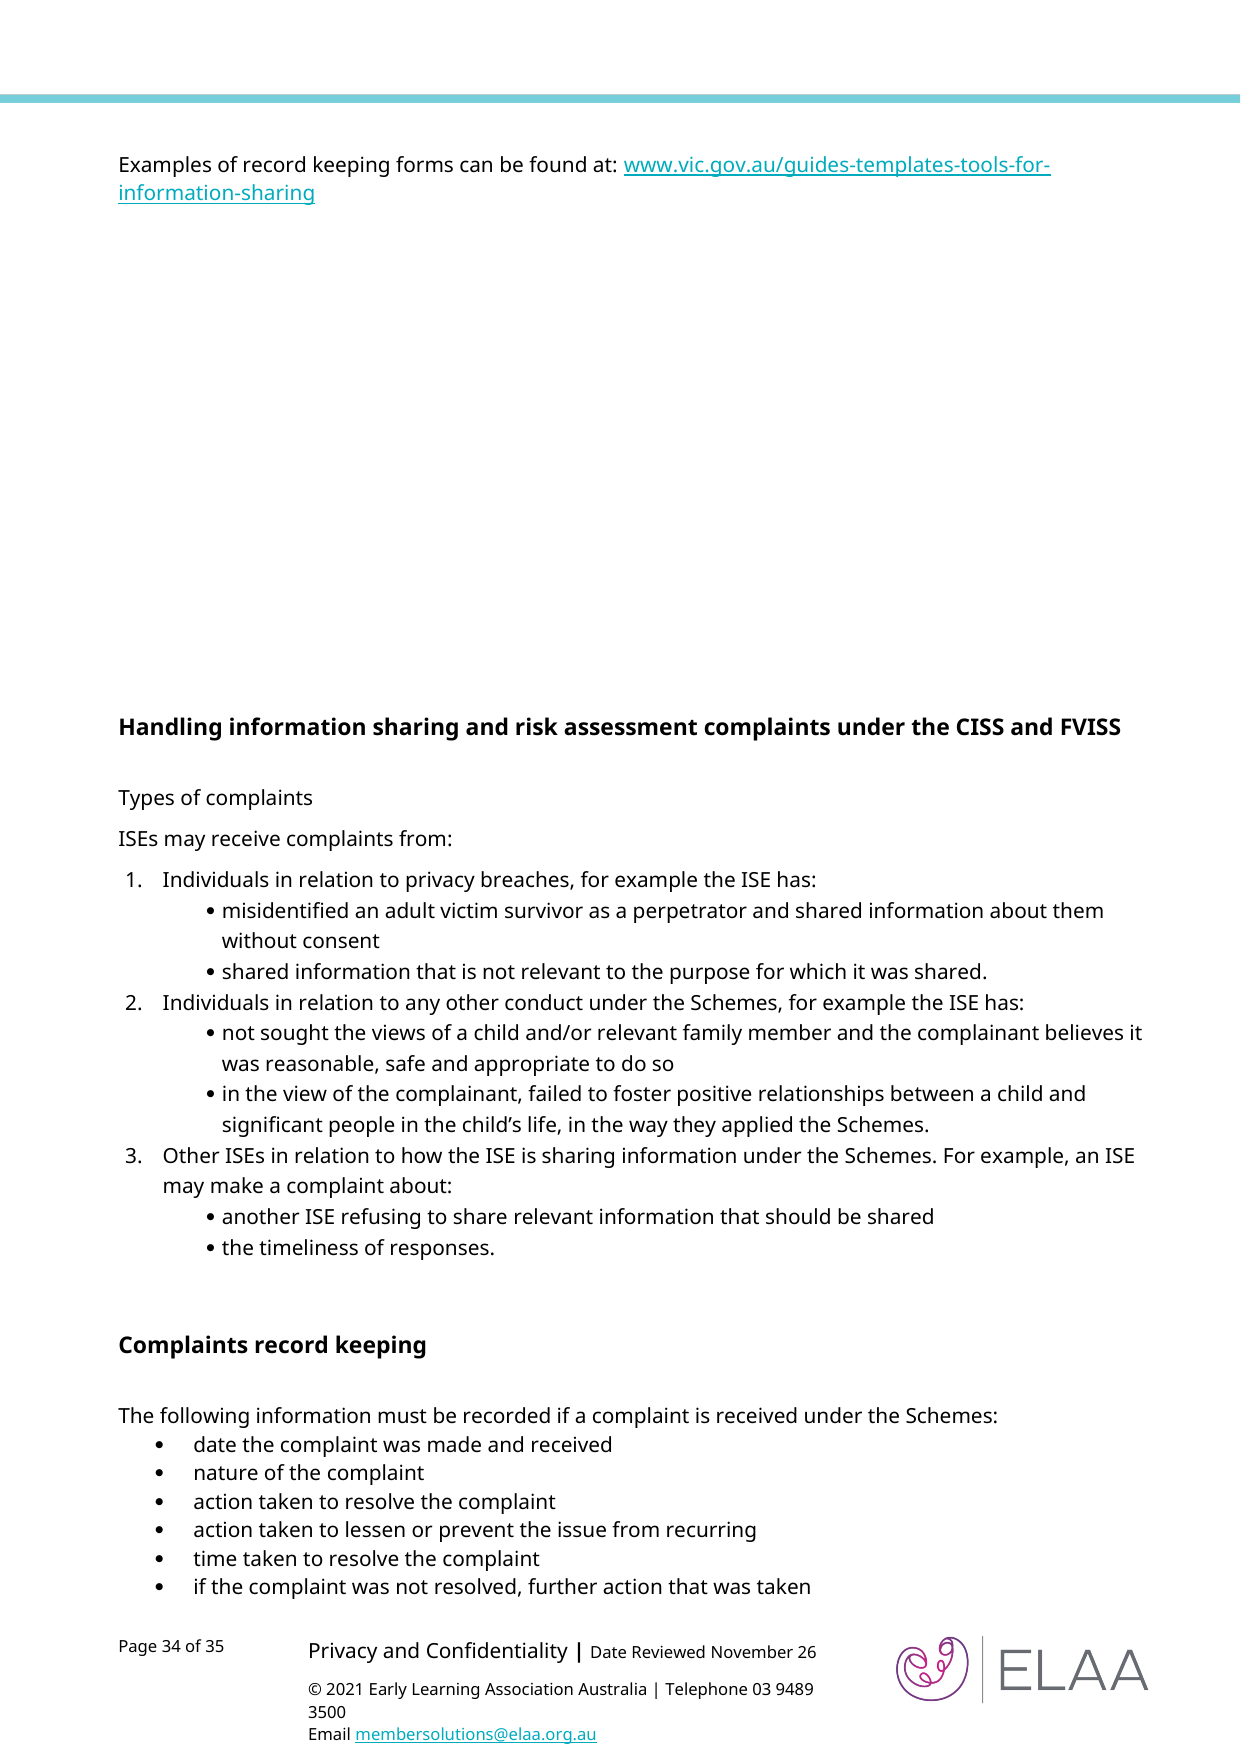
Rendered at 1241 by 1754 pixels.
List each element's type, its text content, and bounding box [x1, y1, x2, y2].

list nature of the complaint [156, 1458, 1152, 1487]
list action taken to resolve the complaint [156, 1487, 1152, 1515]
subtitle Handling information sharing and risk assessment complaints under the CISS and FVISS [118, 711, 1152, 742]
text ISEs may receive complaints from: [118, 824, 1152, 853]
text Types of complaints [118, 783, 1152, 812]
list if the complaint was not resolved, further action that was taken [156, 1572, 1152, 1601]
picture [891, 1633, 1152, 1721]
picture [0, 0, 1241, 126]
list the timeliness of responses. [207, 1233, 1152, 1261]
list another ISE refusing to share relevant information that should be shared [207, 1202, 1152, 1231]
list action taken to lessen or prevent the issue from recurring [156, 1515, 1152, 1544]
text The following information must be recorded if a complaint is received under the Schemes: [118, 1401, 1152, 1430]
list time taken to resolve the complaint [156, 1544, 1152, 1572]
text Examples of record keeping forms can be found at: www.vic.gov.au/guides-templates-tools-for-information-sharing [118, 150, 1152, 207]
list Individuals in relation to any other conduct under the Schemes, for example the ISE has: [125, 988, 1152, 1016]
list misidentified an adult victim survivor as a perpetrator and shared information about them without consent [207, 896, 1152, 955]
list shared information that is not relevant to the purpose for which it was shared. [207, 957, 1152, 986]
list date the complaint was made and received [156, 1430, 1152, 1458]
list in the view of the complainant, failed to foster positive relationships between a child and significant people in the child’s life, in the way they applied the Schemes. [207, 1079, 1152, 1139]
subtitle Complaints record keeping [118, 1329, 1152, 1361]
list Other ISEs in relation to how the ISE is sharing information under the Schemes. For example, an ISE may make a complaint about: [125, 1141, 1152, 1200]
list not sought the views of a child and/or relevant family member and the complainant believes it was reasonable, safe and appropriate to do so [207, 1018, 1152, 1077]
list Individuals in relation to privacy breaches, for example the ISE has: [125, 865, 1152, 894]
